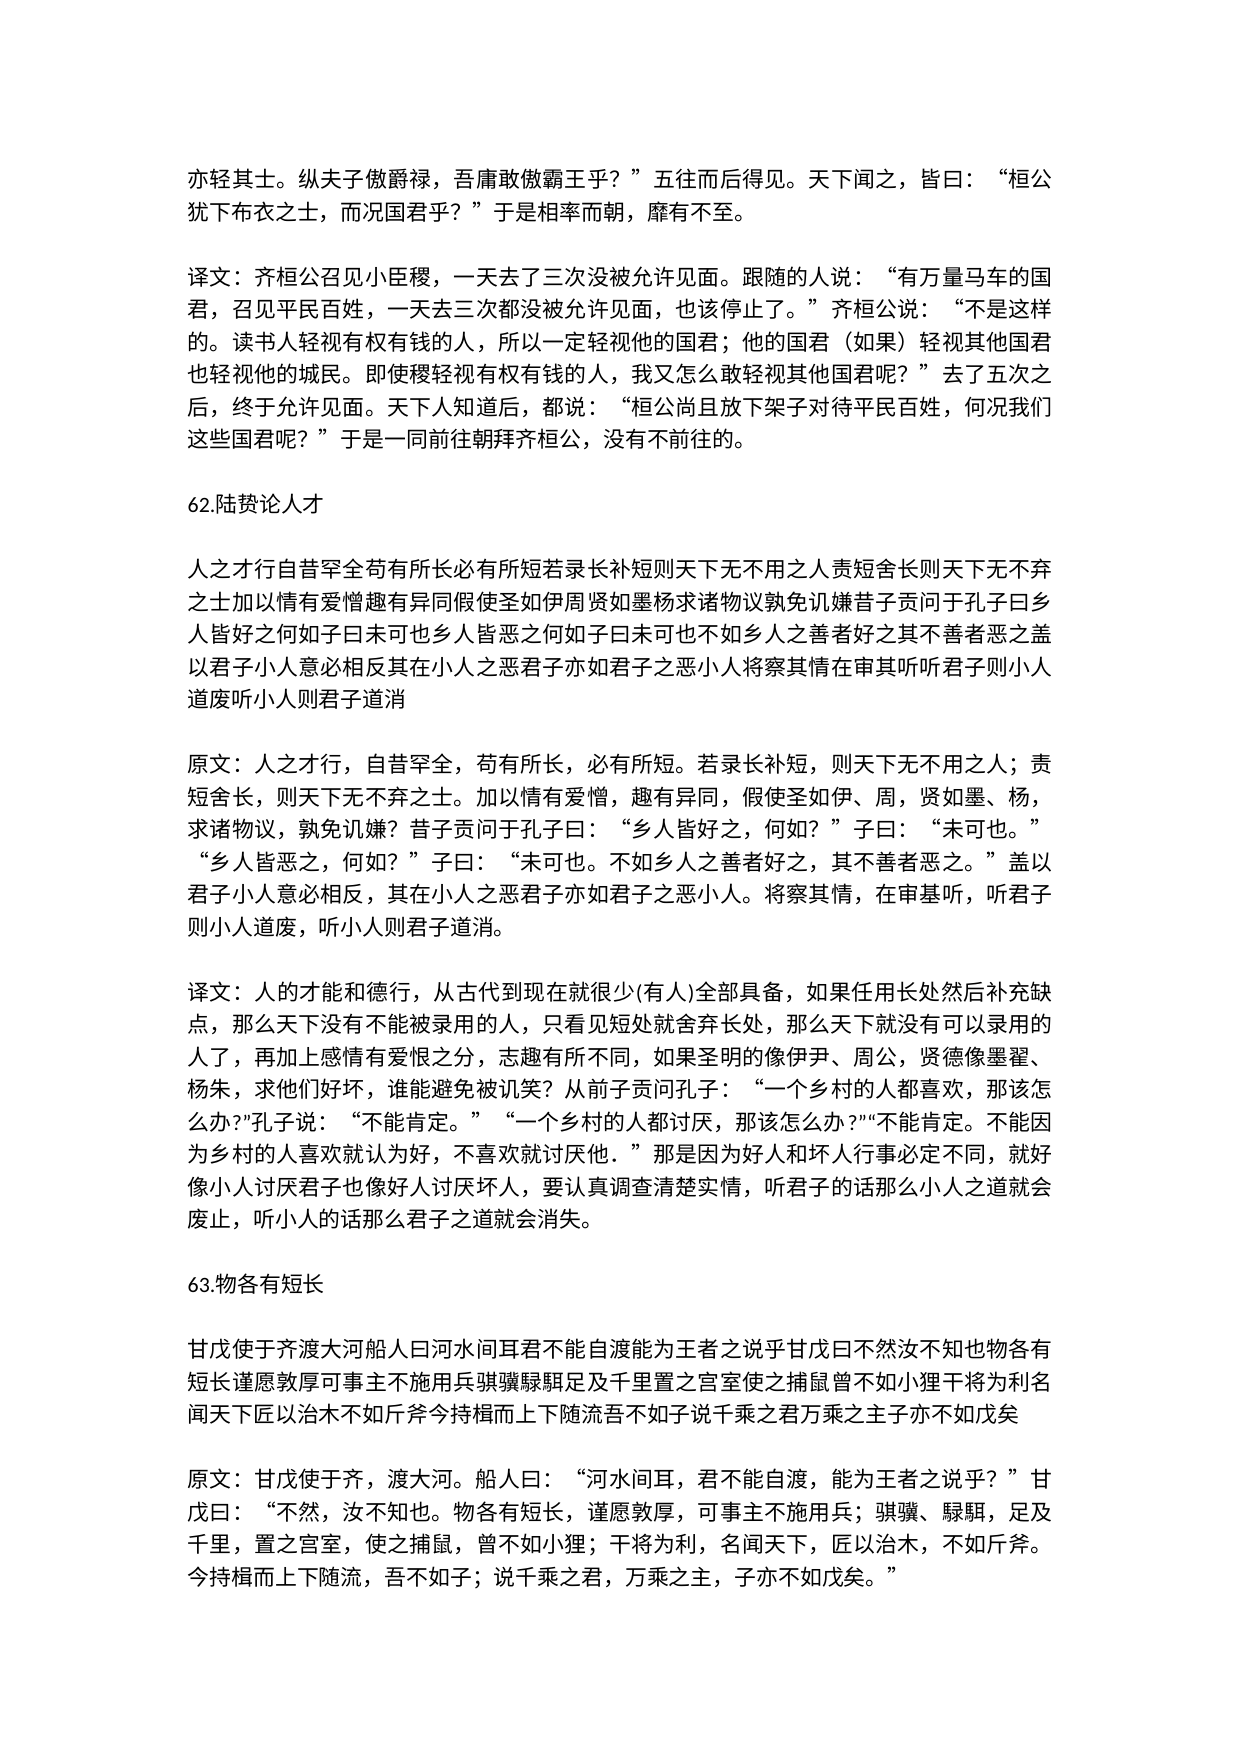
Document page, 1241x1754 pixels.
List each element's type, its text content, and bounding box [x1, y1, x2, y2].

text 原文：甘戊使于齐，渡大河。船人曰：“河水间耳，君不能自渡，能为王者之说乎？”甘戊曰：“不然，汝不知也。物各有短长，谨愿敦厚，可事主不施用兵；骐骥、騄駬，足及千里，置之宫室，使之捕鼠，曾不如小狸；干将为利，名闻天下，匠以治木，不如斤斧。今持楫而上下随流，吾不如子；说千乘之君，万乘之主，子亦不如戊矣。” [187, 1462, 1053, 1592]
text 63.物各有短长 [187, 1267, 1053, 1299]
text 62.陆贽论人才 [187, 487, 1053, 519]
text 人之才行自昔罕全苟有所长必有所短若录长补短则天下无不用之人责短舍长则天下无不弃之士加以情有爱憎趣有异同假使圣如伊周贤如墨杨求诸物议孰免讥嫌昔子贡问于孔子曰乡人皆好之何如子曰未可也乡人皆恶之何如子曰未可也不如乡人之善者好之其不善者恶之盖以君子小人意必相反其在小人之恶君子亦如君子之恶小人将察其情在审其听听君子则小人道废听小人则君子道消 [187, 552, 1053, 714]
text 原文：人之才行，自昔罕全，苟有所长，必有所短。若录长补短，则天下无不用之人；责短舍长，则天下无不弃之士。加以情有爱憎，趣有异同，假使圣如伊、周，贤如墨、杨，求诸物议，孰免讥嫌？昔子贡问于孔子曰：“乡人皆好之，何如？”子曰：“未可也。”“乡人皆恶之，何如？”子曰：“未可也。不如乡人之善者好之，其不善者恶之。”盖以君子小人意必相反，其在小人之恶君子亦如君子之恶小人。将察其情，在审基听，听君子则小人道废，听小人则君子道消。 [187, 747, 1053, 942]
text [187, 162, 1053, 227]
text 译文：齐桓公召见小臣稷，一天去了三次没被允许见面。跟随的人说：“有万量马车的国君，召见平民百姓，一天去三次都没被允许见面，也该停止了。”齐桓公说：“不是这样的。读书人轻视有权有钱的人，所以一定轻视他的国君；他的国君（如果）轻视其他国君，也轻视他的城民。即使稷轻视有权有钱的人，我又怎么敢轻视其他国君呢？”去了五次之后，终于允许见面。天下人知道后，都说：“桓公尚且放下架子对待平民百姓，何况我们这些国君呢？”于是一同前往朝拜齐桓公，没有不前往的。 [187, 259, 1053, 454]
text 甘戊使于齐渡大河船人曰河水间耳君不能自渡能为王者之说乎甘戊曰不然汝不知也物各有短长谨愿敦厚可事主不施用兵骐骥騄駬足及千里置之宫室使之捕鼠曾不如小狸干将为利名闻天下匠以治木不如斤斧今持楫而上下随流吾不如子说千乘之君万乘之主子亦不如戊矣 [187, 1332, 1053, 1429]
text 译文：人的才能和德行，从古代到现在就很少(有人)全部具备，如果任用长处然后补充缺点，那么天下没有不能被录用的人，只看见短处就舍弃长处，那么天下就没有可以录用的人了，再加上感情有爱恨之分，志趣有所不同，如果圣明的像伊尹、周公，贤德像墨翟、杨朱，求他们好坏，谁能避免被讥笑？从前子贡问孔子：“一个乡村的人都喜欢，那该怎么办?”孔子说：“不能肯定。”“一个乡村的人都讨厌，那该怎么办?”“不能肯定。不能因为乡村的人喜欢就认为好，不喜欢就讨厌他．”那是因为好人和坏人行事必定不同，就好像小人讨厌君子也像好人讨厌坏人，要认真调查清楚实情，听君子的话那么小人之道就会废止，听小人的话那么君子之道就会消失。 [187, 974, 1053, 1234]
